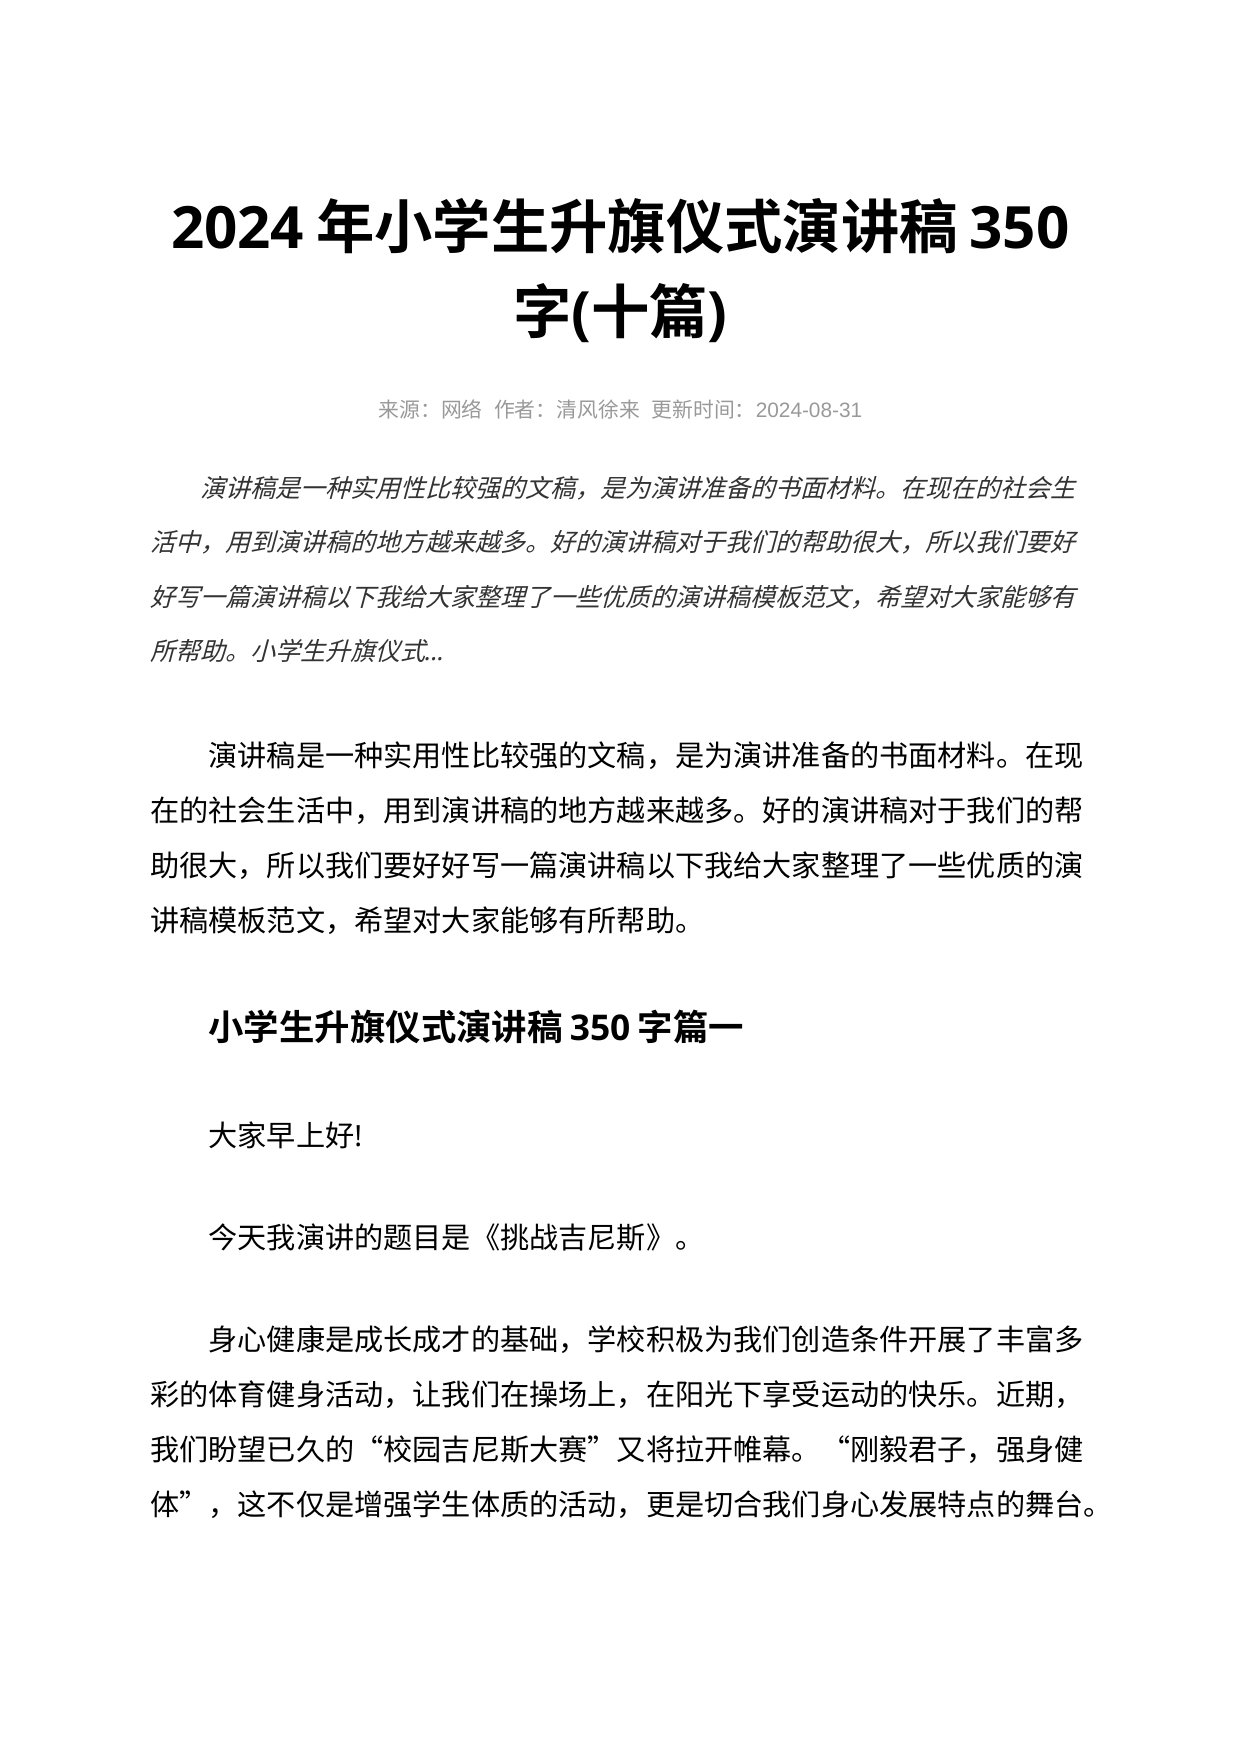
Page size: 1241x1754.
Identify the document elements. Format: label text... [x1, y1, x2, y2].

text 小学生升旗仪式演讲稿350字篇一 [150, 999, 1090, 1051]
text 演讲稿是一种实用性比较强的文稿，是为演讲准备的书面材料。在现在的社会生活中，用到演讲稿的地方越来越多。好的演讲稿对于我们的帮助很大，所以我们要好好写一篇演讲稿以下我给大家整理了一些优质的演讲稿模板范文，希望对大家能够有所帮助。小学生升旗仪式... [150, 468, 1090, 668]
text 大家早上好! [150, 1113, 1090, 1155]
subtitle 2024年小学生升旗仪式演讲稿350字(十篇) [150, 181, 1090, 351]
text 演讲稿是一种实用性比较强的文稿，是为演讲准备的书面材料。在现在的社会生活中，用到演讲稿的地方越来越多。好的演讲稿对于我们的帮助很大，所以我们要好好写一篇演讲稿以下我给大家整理了一些优质的演讲稿模板范文，希望对大家能够有所帮助。 [150, 733, 1090, 940]
text 来源：网络 作者：清风徐来 更新时间：2024-08-31 [150, 398, 1090, 422]
text 今天我演讲的题目是《挑战吉尼斯》。 [150, 1215, 1090, 1257]
text 身心健康是成长成才的基础，学校积极为我们创造条件开展了丰富多彩的体育健身活动，让我们在操场上，在阳光下享受运动的快乐。近期，我们盼望已久的“校园吉尼斯大赛”又将拉开帷幕。“刚毅君子，强身健体”，这不仅是增强学生体质的活动，更是切合我们身心发展特点的舞台。 [150, 1317, 1090, 1524]
